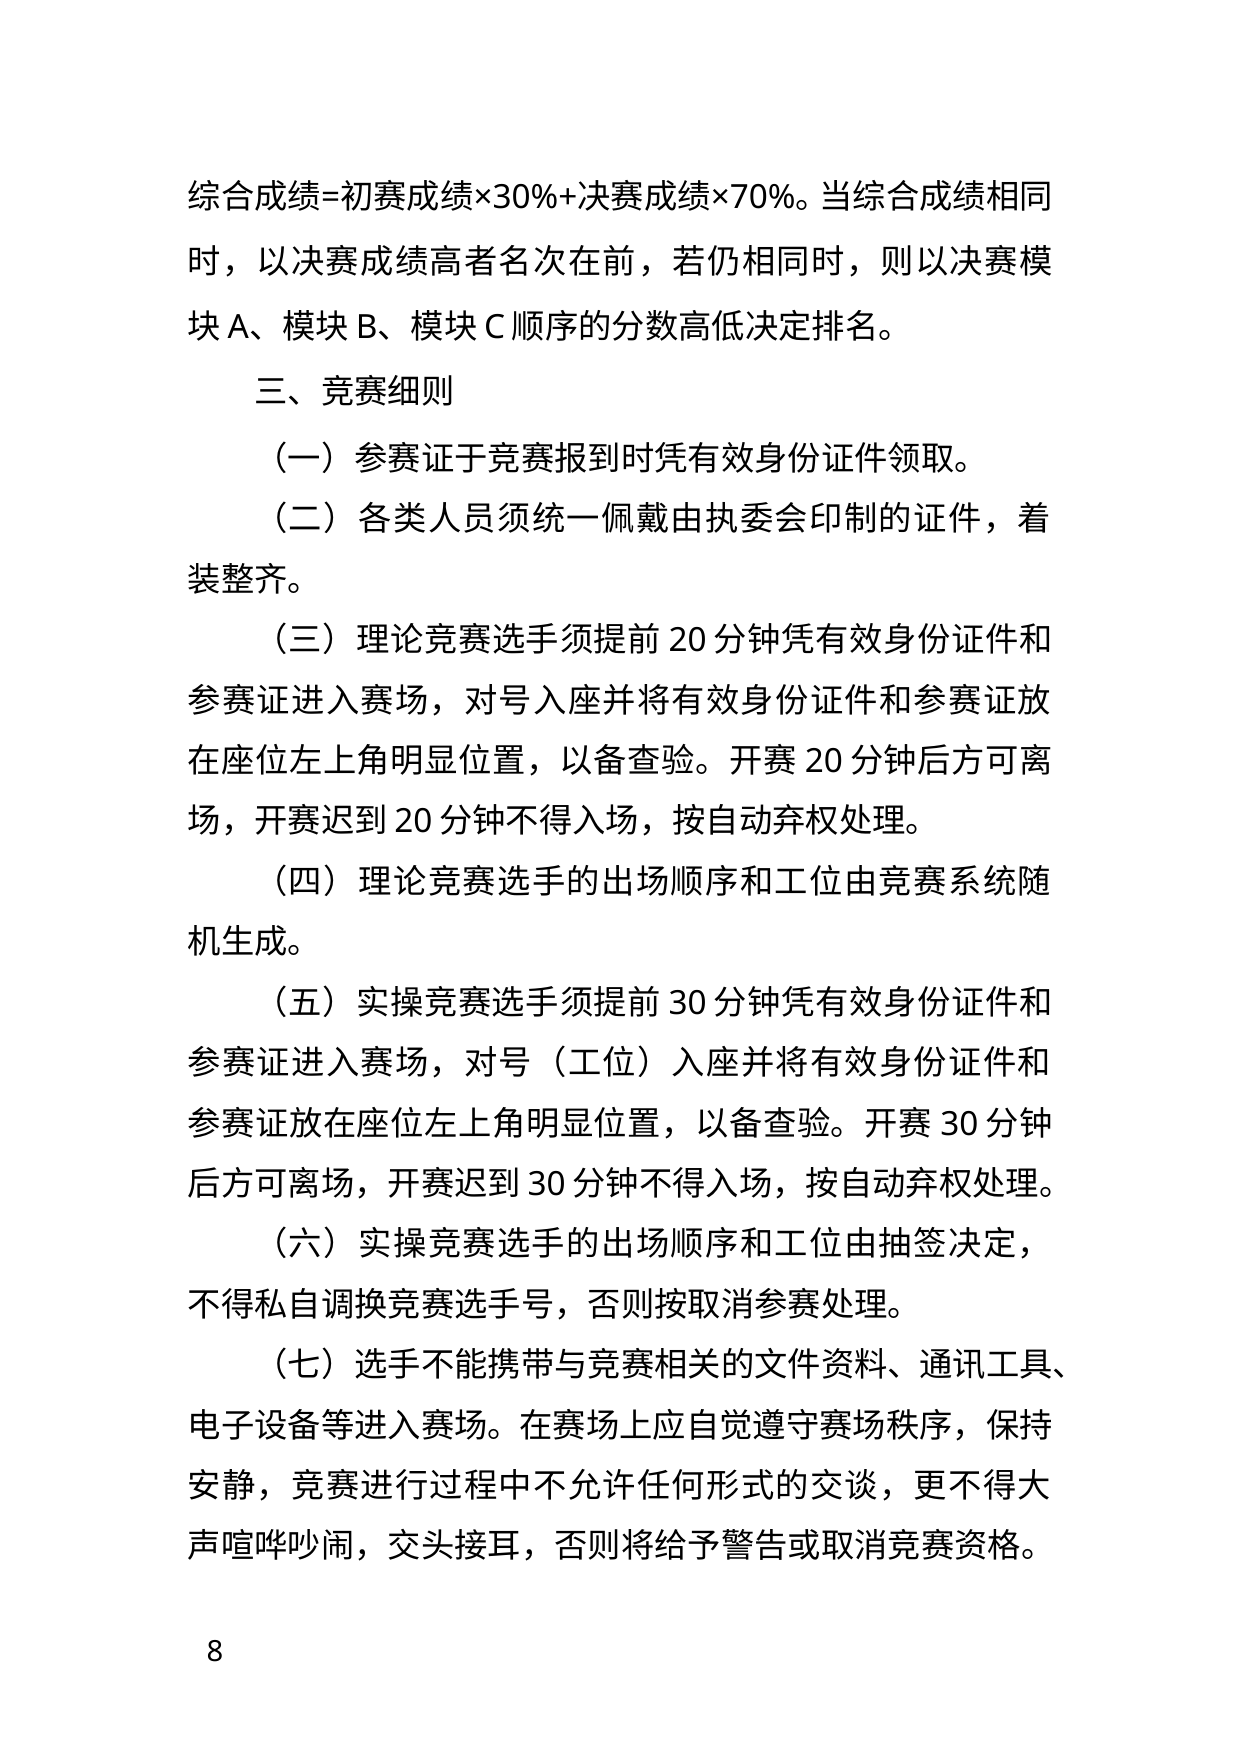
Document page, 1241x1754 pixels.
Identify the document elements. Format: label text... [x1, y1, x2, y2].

text （五）实操竞赛选手须提前30分钟凭有效身份证件和参赛证进入赛场，对号（工位）入座并将有效身份证件和参赛证放在座位左上角明显位置，以备查验。开赛30分钟后方可离场，开赛迟到30分钟不得入场，按自动弃权处理。 [187, 966, 1053, 1268]
text （一）参赛证于竞赛报到时凭有效身份证件领取。 [187, 422, 1053, 482]
text （四）理论竞赛选手的出场顺序和工位由竞赛系统随机生成。 [187, 845, 1053, 966]
text （三）理论竞赛选手须提前20分钟凭有效身份证件和参赛证进入赛场，对号入座并将有效身份证件和参赛证放在座位左上角明显位置，以备查验。开赛20分钟后方可离场，开赛迟到20分钟不得入场，按自动弃权处理。 [187, 603, 1053, 845]
text （六）实操竞赛选手的出场顺序和工位由抽签决定，不得私自调换竞赛选手号，否则按取消参赛处理。 [187, 1268, 1053, 1389]
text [187, 1389, 1053, 1570]
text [187, 162, 1053, 357]
text 三、竞赛细则 [187, 357, 1053, 422]
text （二）各类人员须统一佩戴由执委会印制的证件，着装整齐。 [187, 482, 1053, 603]
